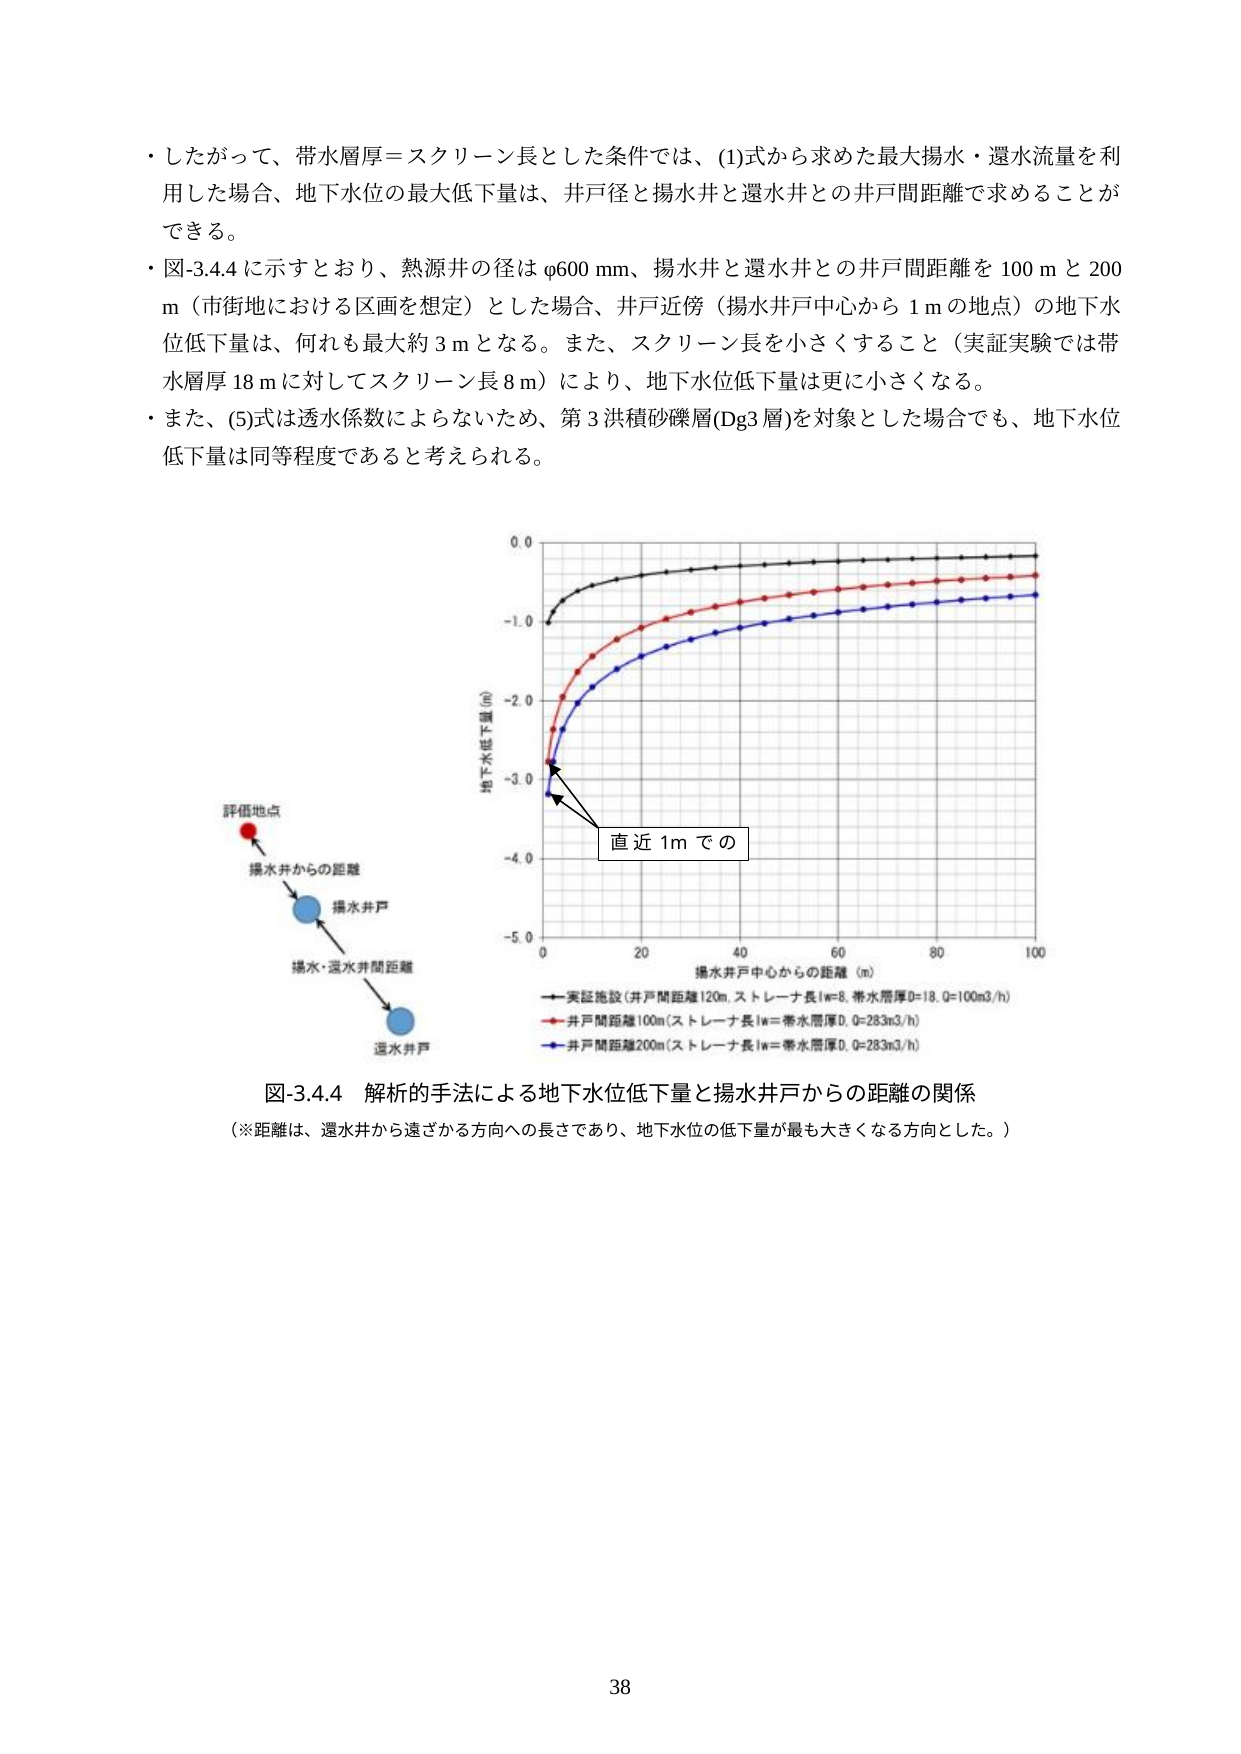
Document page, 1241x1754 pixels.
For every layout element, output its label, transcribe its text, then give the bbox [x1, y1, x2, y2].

picture [202, 800, 448, 1065]
picture [469, 519, 1060, 1065]
text 図-3.4.4 解析的手法による地下水位低下量と揚水井戸からの距離の関係 [118, 1073, 1122, 1111]
text ・また、(5)式は透水係数によらないため、第3洪積砂礫層(Dg3層)を対象とした場合でも、地下水位低下量は同等程度であると考えられる。 [140, 398, 1122, 473]
text ・したがって、帯水層厚＝スクリーン長とした条件では、(1)式から求めた最大揚水・還水流量を利用した場合、地下水位の最大低下量は、井戸径と揚水井と還水井との井戸間距離で求めることができる。 [140, 136, 1122, 248]
text （※距離は、還水井から遠ざかる方向への長さであり、地下水位の低下量が最も大きくなる方向とした。） [118, 1111, 1122, 1148]
text ・図-3.4.4に示すとおり、熱源井の径はφ600 mm、揚水井と還水井との井戸間距離を100 mと200 m（市街地における区画を想定）とした場合、井戸近傍（揚水井戸中心から1 mの地点）の地下水位低下量は、何れも最大約3 mとなる。また、スクリーン長を小さくすること（実証実験では帯水層厚18 mに対してスクリーン長8 m）により、地下水位低下量は更に小さくなる。 [140, 248, 1122, 398]
